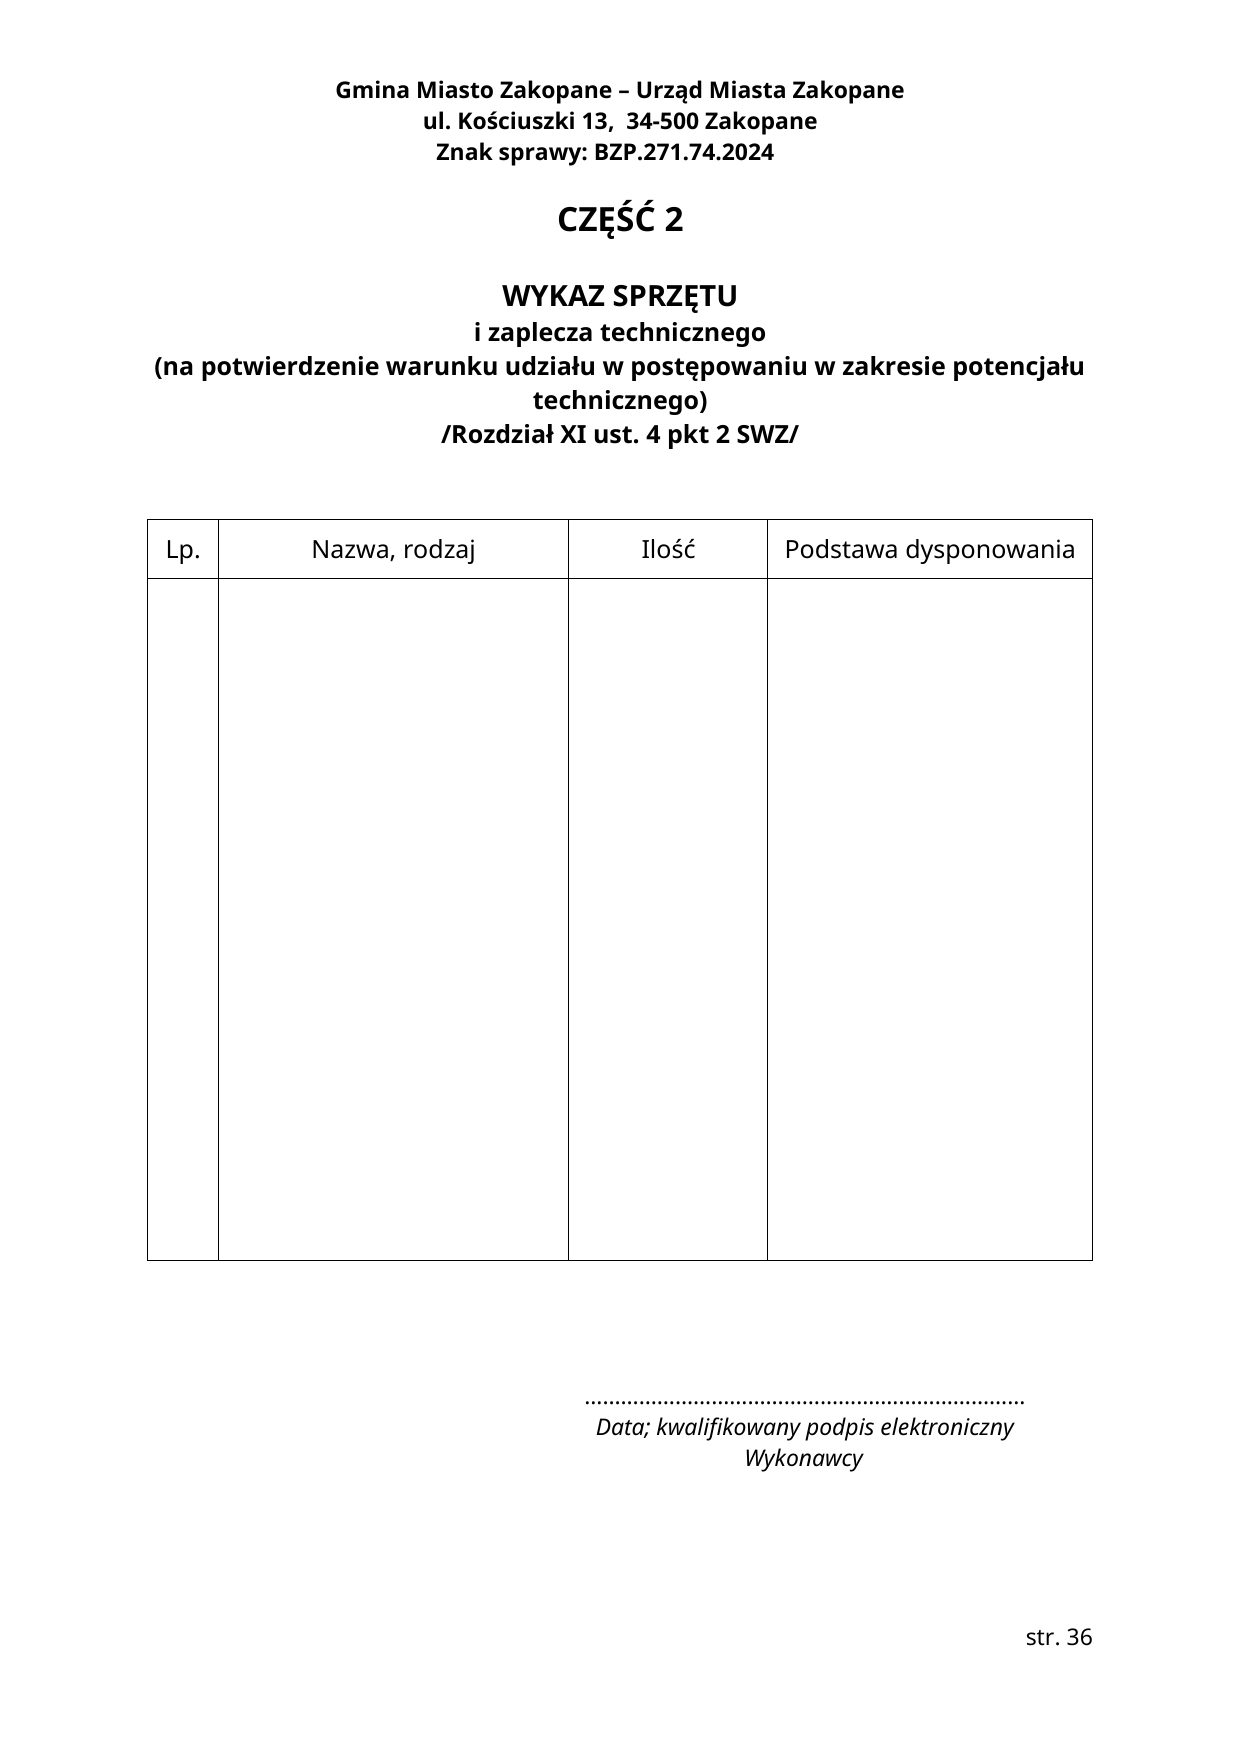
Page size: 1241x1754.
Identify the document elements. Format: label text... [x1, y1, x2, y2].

table_header Ilość [569, 520, 767, 578]
table_cell [219, 579, 568, 1260]
table_header Podstawa dysponowania [768, 520, 1092, 578]
table_cell [148, 579, 218, 1260]
text (na potwierdzenie warunku udziału w postępowaniu w zakresie potencjału technicznego) [148, 349, 1093, 417]
table_header Lp. [148, 520, 218, 578]
text i zaplecza technicznego [148, 315, 1093, 349]
table_cell [768, 579, 1092, 1260]
table_header Nazwa, rodzaj [219, 520, 568, 578]
text CZĘŚĆ 2 [148, 196, 1093, 241]
table_cell [569, 579, 767, 1260]
text /Rozdział XI ust. 4 pkt 2 SWZ/ [148, 417, 1093, 451]
text Data; kwalifikowany podpis elektroniczny [517, 1411, 1093, 1442]
text Wykonawcy [517, 1442, 1093, 1473]
text WYKAZ SPRZĘTU [148, 275, 1093, 315]
text ……………………………………….……………………… [517, 1352, 1093, 1411]
